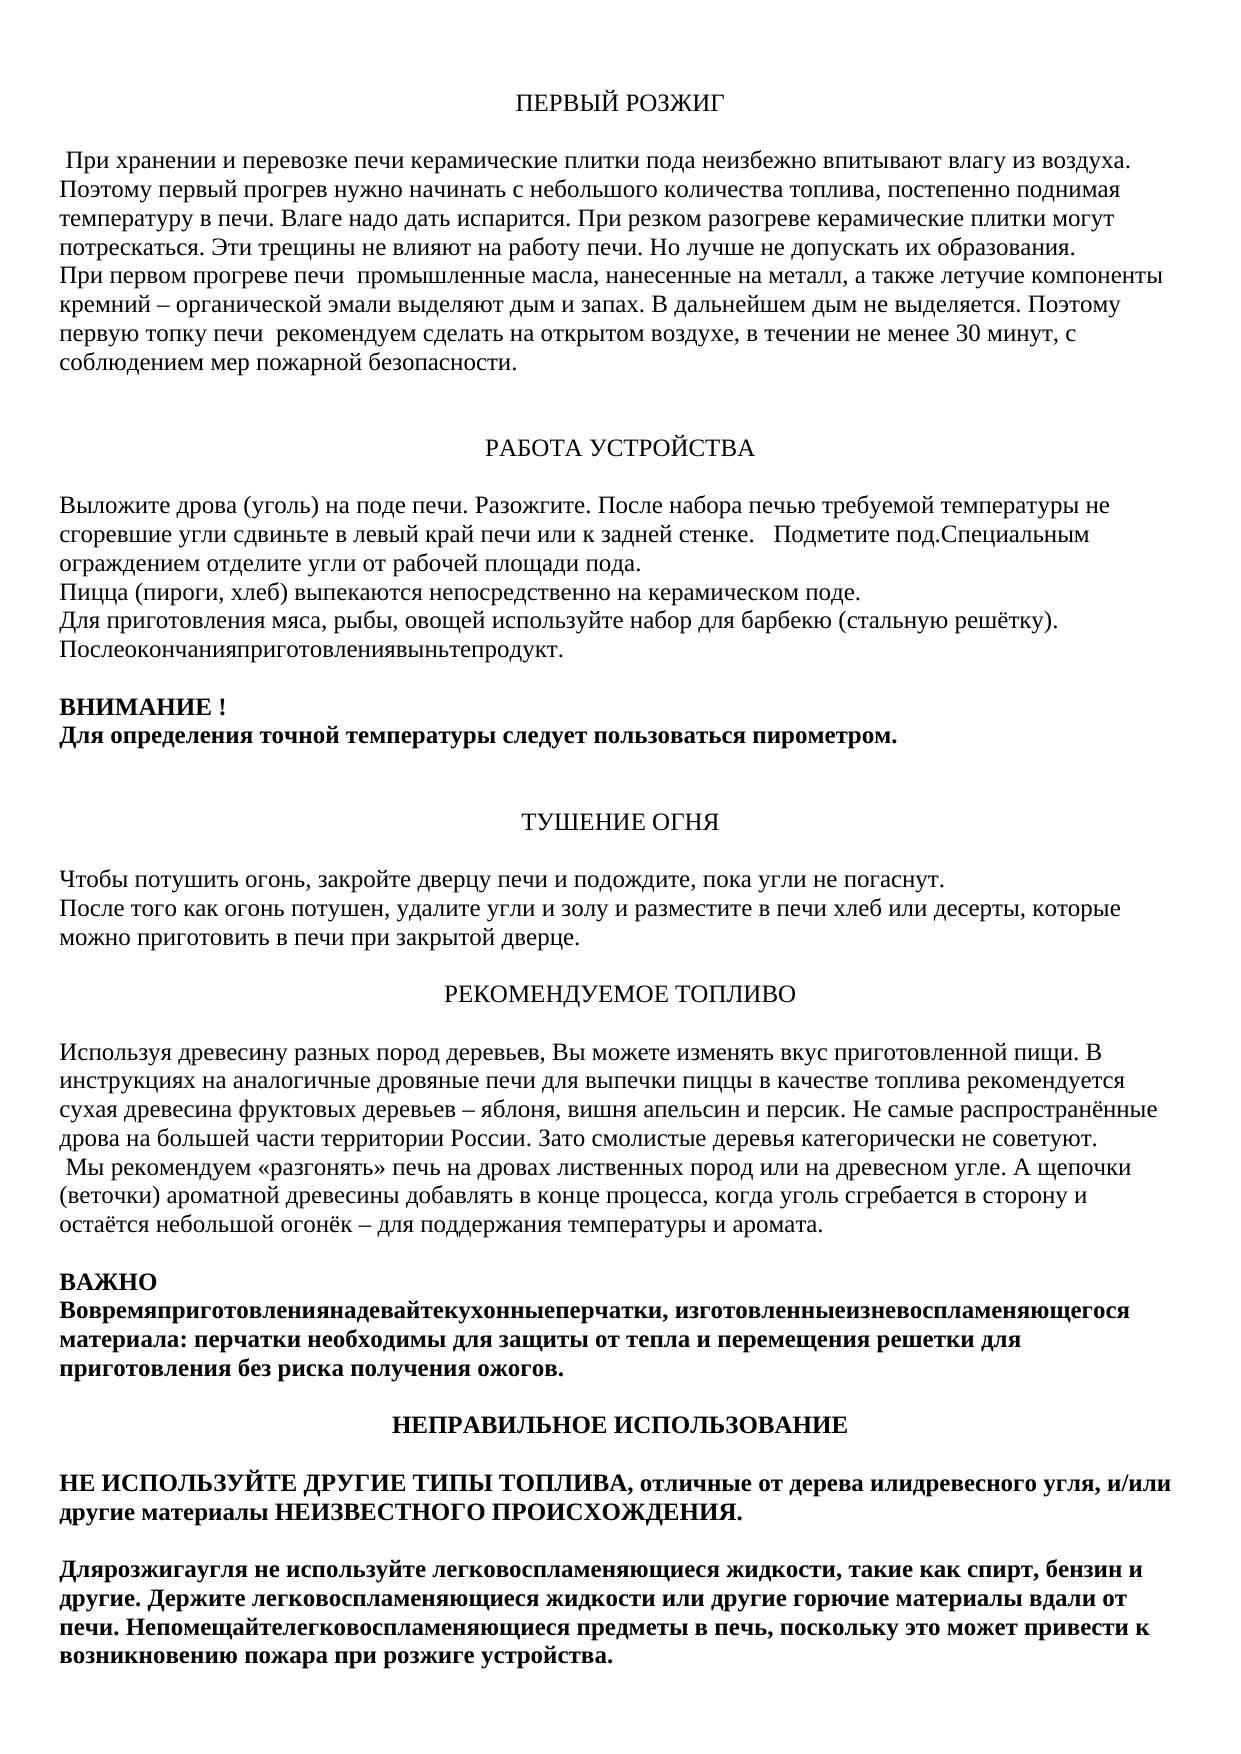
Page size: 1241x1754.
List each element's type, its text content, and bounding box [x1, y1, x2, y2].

text ПЕРВЫЙ РОЗЖИГ [59, 88, 1181, 117]
text Для определения точной температуры следует пользоваться пирометром. [59, 720, 1181, 749]
text ВНИМАНИЕ ! [59, 692, 1181, 720]
text НЕ ИСПОЛЬЗУЙТЕ ДРУГИЕ ТИПЫ ТОПЛИВА, отличные от дерева илидревесного угля, и/или другие материалы НЕИЗВЕСТНОГО ПРОИСХОЖДЕНИЯ. [59, 1468, 1181, 1525]
text При первом прогреве печи промышленные масла, нанесенные на металл, а также летучие компоненты кремний – органической эмали выделяют дым и запах. В дальнейшем дым не выделяется. Поэтому первую топку печи рекомендуем сделать на открытом воздухе, в течении не менее 30 минут, с соблюдением мер пожарной безопасности. [59, 260, 1181, 375]
text При хранении и перевозке печи керамические плитки пода неизбежно впитывают влагу из воздуха. Поэтому первый прогрев нужно начинать с небольшого количества топлива, постепенно поднимая температуру в печи. Влаге надо дать испарится. При резком разогреве керамические плитки могут потрескаться. Эти трещины не влияют на работу печи. Но лучше не допускать их образования. [59, 145, 1181, 260]
text После того как огонь потушен, удалите угли и золу и разместите в печи хлеб или десерты, которые можно приготовить в печи при закрытой дверце. [59, 893, 1181, 950]
text Послеокончанияприготовлениявыньтепродукт. [59, 634, 1181, 663]
text Мы рекомендуем «разгонять» печь на дровах лиственных пород или на древесном угле. А щепочки (веточки) ароматной древесины добавлять в конце процесса, когда уголь сгребается в сторону и остаётся небольшой огонёк – для поддержания температуры и аромата. [59, 1152, 1181, 1238]
text Для приготовления мяса, рыбы, овощей используйте набор для барбекю (стальную решётку). [59, 605, 1181, 634]
text Чтобы потушить огонь, закройте дверцу печи и подождите, пока угли не погаснут. [59, 864, 1181, 893]
text ТУШЕНИЕ ОГНЯ [59, 807, 1181, 835]
text ВАЖНО [59, 1267, 1181, 1295]
text РАБОТА УСТРОЙСТВА [59, 433, 1181, 462]
text НЕПРАВИЛЬНОЕ ИСПОЛЬЗОВАНИЕ [59, 1410, 1181, 1439]
text Вовремяприготовлениянадевайтекухонныеперчатки, изготовленныеизневоспламеняющегося материала: перчатки необходимы для защиты от тепла и перемещения решетки для приготовления без риска получения ожогов. [59, 1295, 1181, 1382]
text Используя древесину разных пород деревьев, Вы можете изменять вкус приготовленной пищи. В инструкциях на аналогичные дровяные печи для выпечки пиццы в качестве топлива рекомендуется сухая древесина фруктовых деревьев – яблоня, вишня апельсин и персик. Не самые распространённые дрова на большей части территории России. Зато смолистые деревья категорически не советуют. [59, 1037, 1181, 1152]
text РЕКОМЕНДУЕМОЕ ТОПЛИВО [59, 979, 1181, 1008]
text Длярозжигаугля не используйте легковоспламеняющиеся жидкости, такие как спирт, бензин и другие. Держите легковоспламеняющиеся жидкости или другие горючие материалы вдали от печи. Непомещайтелегковоспламеняющиеся предметы в печь, поскольку это может привести к возникновению пожара при розжиге устройства. [59, 1554, 1181, 1669]
text Выложите дрова (уголь) на поде печи. Разожгите. После набора печью требуемой температуры не сгоревшие угли сдвиньте в левый край печи или к задней стенке. Подметите под.Специальным ограждением отделите угли от рабочей площади пода. [59, 490, 1181, 577]
text Пицца (пироги, хлеб) выпекаются непосредственно на керамическом поде. [59, 577, 1181, 605]
